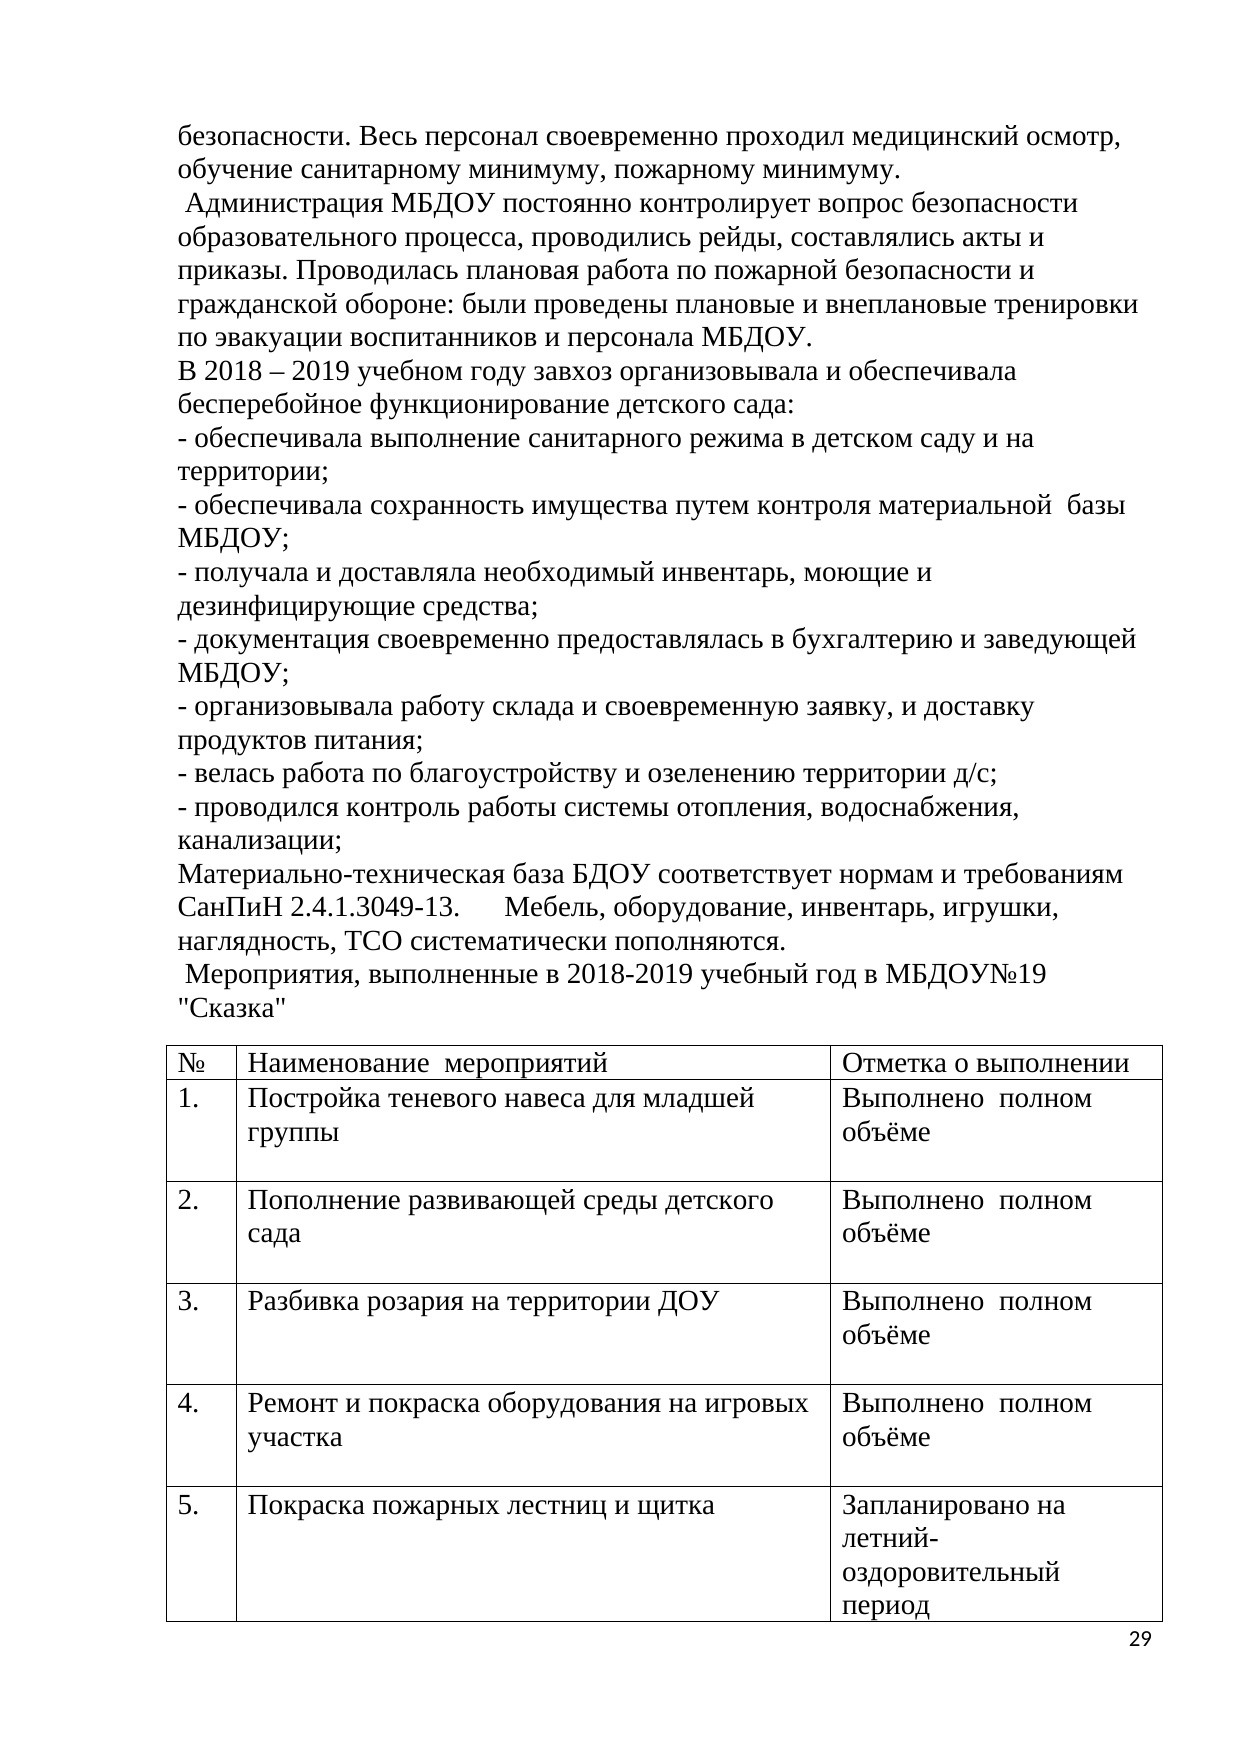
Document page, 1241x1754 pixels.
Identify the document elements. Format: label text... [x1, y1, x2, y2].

table_cell Пополнение развивающей среды детского сада [237, 1182, 830, 1282]
text - велась работа по благоустройству и озеленению территории д/с; [177, 755, 1152, 789]
text Материально-техническая база БДОУ соответствует нормам и требованиям СанПиН 2.4.1.3049-13. Мебель, оборудование, инвентарь, игрушки, наглядность, ТСО систематически пополняются. [177, 856, 1152, 957]
table_cell 1. [167, 1080, 236, 1181]
text В 2018 – 2019 учебном году завхоз организовывала и обеспечивала бесперебойное функционирование детского сада: [177, 353, 1152, 420]
text - обеспечивала выполнение санитарного режима в детском саду и на территории; [177, 420, 1152, 487]
table_header Наименование мероприятий [237, 1046, 830, 1079]
table_header Отметка о выполнении [831, 1046, 1162, 1079]
text - получала и доставляла необходимый инвентарь, моющие и дезинфицирующие средства; [177, 554, 1152, 621]
table_header № [167, 1046, 236, 1079]
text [177, 118, 1152, 185]
table_cell Разбивка розария на территории ДОУ [237, 1284, 830, 1384]
table_cell Ремонт и покраска оборудования на игровых участка [237, 1385, 830, 1486]
text - обеспечивала сохранность имущества путем контроля материальной базы МБДОУ; [177, 487, 1152, 554]
text Администрация МБДОУ постоянно контролирует вопрос безопасности образовательного процесса, проводились рейды, составлялись акты и приказы. Проводилась плановая работа по пожарной безопасности и гражданской обороне: были проведены плановые и внеплановые тренировки по эвакуации воспитанников и персонала МБДОУ. [177, 185, 1152, 353]
text - проводился контроль работы системы отопления, водоснабжения, канализации; [177, 789, 1152, 856]
table_cell 4. [167, 1385, 236, 1486]
text Мероприятия, выполненные в 2018-2019 учебный год в МБДОУ№19 "Сказка" [177, 957, 1152, 1024]
table_cell Выполнено полном объёме [831, 1385, 1162, 1486]
table_cell Покраска пожарных лестниц и щитка [237, 1487, 830, 1621]
table_cell 3. [167, 1284, 236, 1384]
text - организовывала работу склада и своевременную заявку, и доставку продуктов питания; [177, 688, 1152, 755]
table_cell Выполнено полном объёме [831, 1284, 1162, 1384]
text - документация своевременно предоставлялась в бухгалтерию и заведующей МБДОУ; [177, 621, 1152, 688]
table_cell 5. [167, 1487, 236, 1621]
table_cell Выполнено полном объёме [831, 1182, 1162, 1282]
table_cell Выполнено полном объёме [831, 1080, 1162, 1181]
table_cell 2. [167, 1182, 236, 1282]
table_cell Постройка теневого навеса для младшей группы [237, 1080, 830, 1181]
table_cell Запланировано на летний-оздоровительный период [831, 1487, 1162, 1621]
